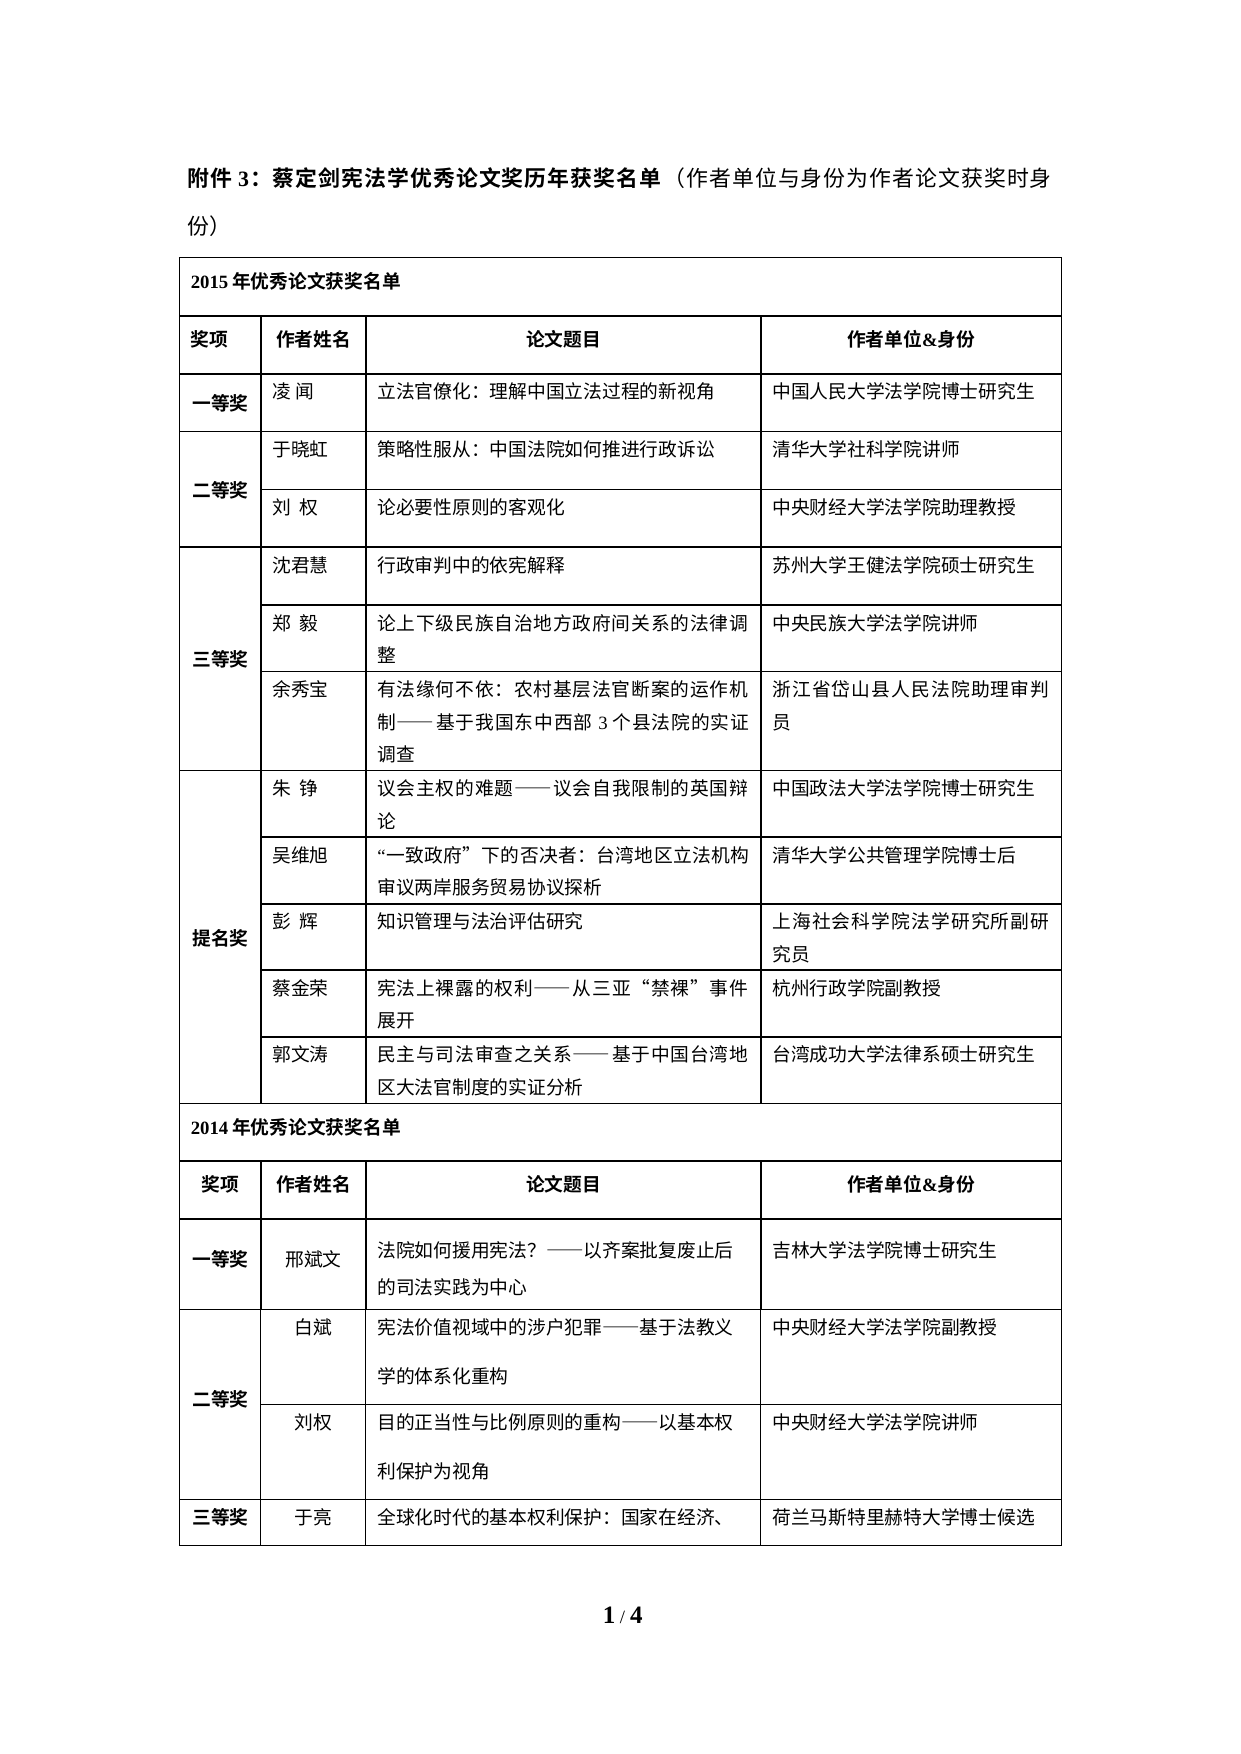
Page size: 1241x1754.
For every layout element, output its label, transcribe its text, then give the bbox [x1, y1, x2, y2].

table_cell 中央财经大学法学院助理教授 [762, 490, 1061, 546]
table_cell 论文题目 [367, 1162, 760, 1218]
table_cell 刘 权 [262, 490, 365, 546]
table_cell 一等奖 [180, 375, 260, 431]
table_cell 浙江省岱山县人民法院助理审判员 [762, 672, 1061, 770]
table_cell 郭文涛 [262, 1038, 365, 1102]
table_cell 议会主权的难题——议会自我限制的英国辩论 [367, 771, 760, 836]
table_cell 目的正当性与比例原则的重构——以基本权利保护为视角 [366, 1405, 760, 1499]
table_cell 作者单位&身份 [762, 317, 1061, 373]
table_cell 作者姓名 [262, 317, 365, 373]
table_cell 白斌 [261, 1310, 365, 1404]
table_cell 作者单位&身份 [762, 1162, 1061, 1218]
table_cell 清华大学社科学院讲师 [762, 432, 1061, 488]
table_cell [366, 1500, 760, 1545]
table_cell 二等奖 [180, 432, 260, 546]
table_cell 吉林大学法学院博士研究生 [762, 1220, 1061, 1308]
table_cell 苏州大学王健法学院硕士研究生 [762, 548, 1061, 604]
text 附件3：蔡定剑宪法学优秀论文奖历年获奖名单（作者单位与身份为作者论文获奖时身份） [187, 160, 1053, 241]
table_cell 郑 毅 [262, 606, 365, 671]
table_cell 一等奖 [180, 1220, 260, 1308]
table_cell 民主与司法审查之关系——基于中国台湾地区大法官制度的实证分析 [367, 1038, 760, 1102]
table_cell 奖项 [180, 1162, 260, 1218]
table_cell 中国人民大学法学院博士研究生 [762, 375, 1061, 431]
table_cell 吴维旭 [262, 838, 365, 903]
table_cell 蔡金荣 [262, 971, 365, 1036]
table_cell 于晓虹 [262, 432, 365, 488]
table_cell 宪法价值视域中的涉户犯罪——基于法教义学的体系化重构 [366, 1310, 760, 1404]
table_cell 提名奖 [180, 771, 260, 1102]
table_cell 中国政法大学法学院博士研究生 [762, 771, 1061, 836]
table_cell 行政审判中的依宪解释 [367, 548, 760, 604]
table_cell 2014年优秀论文获奖名单 [180, 1104, 1061, 1160]
table_cell 知识管理与法治评估研究 [367, 905, 760, 969]
table_cell 有法缘何不依：农村基层法官断案的运作机制——基于我国东中西部3个县法院的实证调查 [367, 672, 760, 770]
table_cell 邢斌文 [262, 1220, 365, 1308]
table_cell 三等奖 [180, 548, 260, 770]
table_cell 法院如何援用宪法？——以齐案批复废止后的司法实践为中心 [367, 1220, 760, 1308]
table_cell 中央民族大学法学院讲师 [762, 606, 1061, 671]
table_cell 作者姓名 [262, 1162, 365, 1218]
table_cell 宪法上裸露的权利——从三亚“禁裸”事件展开 [367, 971, 760, 1036]
table_cell 二等奖 [180, 1310, 260, 1499]
table_cell 策略性服从：中国法院如何推进行政诉讼 [367, 432, 760, 488]
table_cell 奖项 [180, 317, 260, 373]
table_cell 清华大学公共管理学院博士后 [762, 838, 1061, 903]
table_cell 刘权 [261, 1405, 365, 1499]
table_cell 上海社会科学院法学研究所副研究员 [762, 905, 1061, 969]
table_cell 彭 辉 [262, 905, 365, 969]
table_cell 杭州行政学院副教授 [762, 971, 1061, 1036]
table_cell “一致政府”下的否决者：台湾地区立法机构审议两岸服务贸易协议探析 [367, 838, 760, 903]
table_cell 三等奖 [180, 1500, 260, 1545]
table_cell 立法官僚化：理解中国立法过程的新视角 [367, 375, 760, 431]
table_cell 论必要性原则的客观化 [367, 490, 760, 546]
table_cell 中央财经大学法学院讲师 [761, 1405, 1061, 1499]
table_header 2015年优秀论文获奖名单 [180, 258, 1061, 315]
table_cell 于亮 [261, 1500, 365, 1545]
table_cell 台湾成功大学法律系硕士研究生 [762, 1038, 1061, 1102]
table_cell 沈君慧 [262, 548, 365, 604]
table_cell 余秀宝 [262, 672, 365, 770]
table_cell 凌 闻 [262, 375, 365, 431]
table_cell 朱 铮 [262, 771, 365, 836]
table_cell 荷兰马斯特里赫特大学博士候选人 [761, 1500, 1061, 1545]
table_cell 中央财经大学法学院副教授 [761, 1310, 1061, 1404]
table_cell 论文题目 [367, 317, 760, 373]
table_cell 论上下级民族自治地方政府间关系的法律调整 [367, 606, 760, 671]
